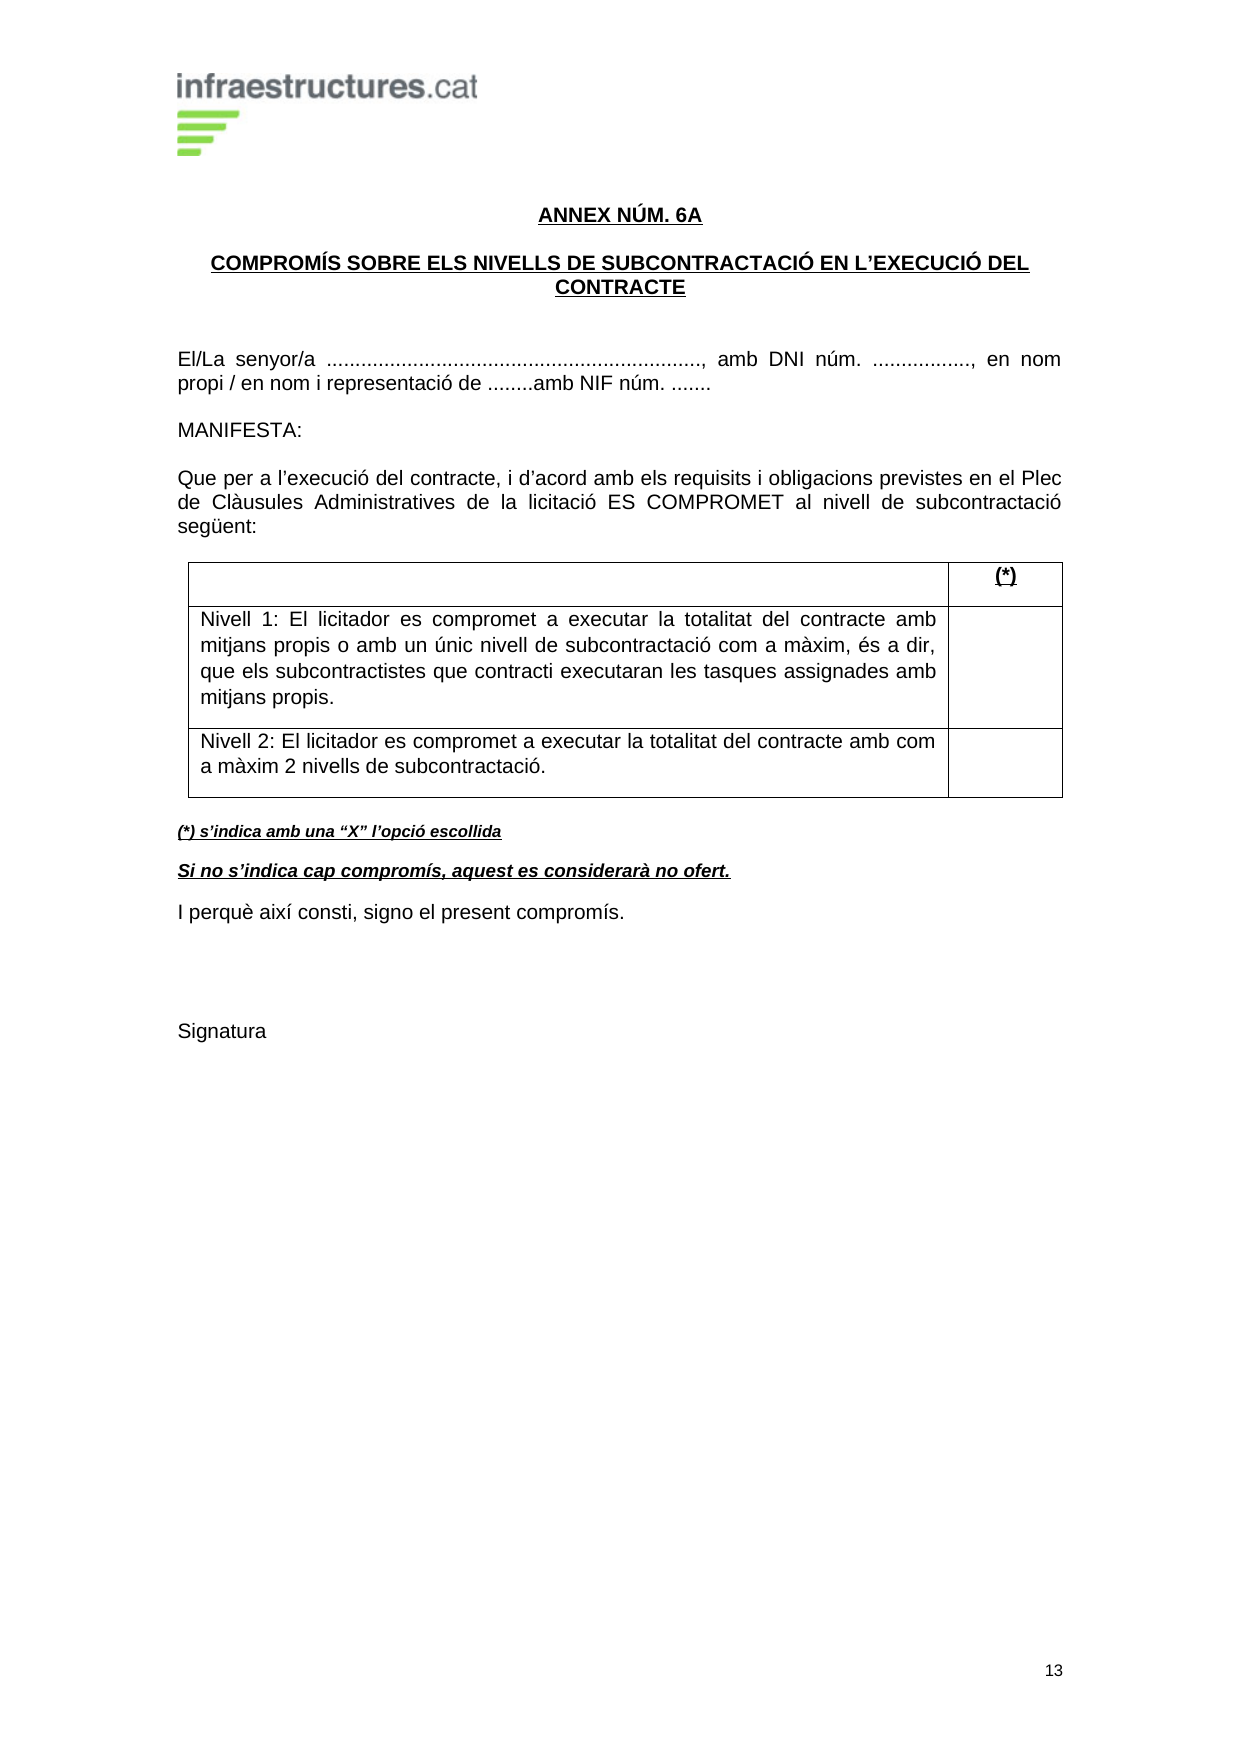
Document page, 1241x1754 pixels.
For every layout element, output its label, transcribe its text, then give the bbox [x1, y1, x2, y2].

table_cell Nivell 1: El licitador es compromet a executar la totalitat del contracte amb mitjans propis o amb un únic nivell de subcontractació com a màxim, és a dir, que els subcontractistes que contracti executaran les tasques assignades amb mitjans propis. [189, 607, 948, 727]
text COMPROMÍS SOBRE ELS NIVELLS DE SUBCONTRACTACIÓ EN L’EXECUCIÓ DEL CONTRACTE [177, 251, 1063, 298]
text Si no s’indica cap compromís, aquest es considerarà no ofert. [177, 859, 1063, 881]
table_cell Nivell 2: El licitador es compromet a executar la totalitat del contracte amb com a màxim 2 nivells de subcontractació. [189, 729, 948, 797]
text ANNEX NÚM. 6A [177, 203, 1063, 227]
table_header (*) [949, 563, 1062, 606]
text El/La senyor/a ................................................................., amb DNI núm. ................., en nom propi / en nom i representació de ........amb NIF núm. ....... [177, 346, 1063, 394]
picture [177, 73, 478, 156]
text I perquè així consti, signo el present compromís. [177, 899, 1063, 923]
text Que per a l’execució del contracte, i d’acord amb els requisits i obligacions previstes en el Plec de Clàusules Administratives de la licitació ES COMPROMET al nivell de subcontractació següent: [177, 466, 1063, 538]
table_cell [949, 729, 1062, 797]
table_cell [949, 607, 1062, 727]
text (*) s’indica amb una “X” l’opció escollida [177, 822, 1063, 841]
text Signatura [177, 1019, 1063, 1043]
table_header [189, 563, 948, 606]
text MANIFESTA: [177, 418, 1063, 442]
